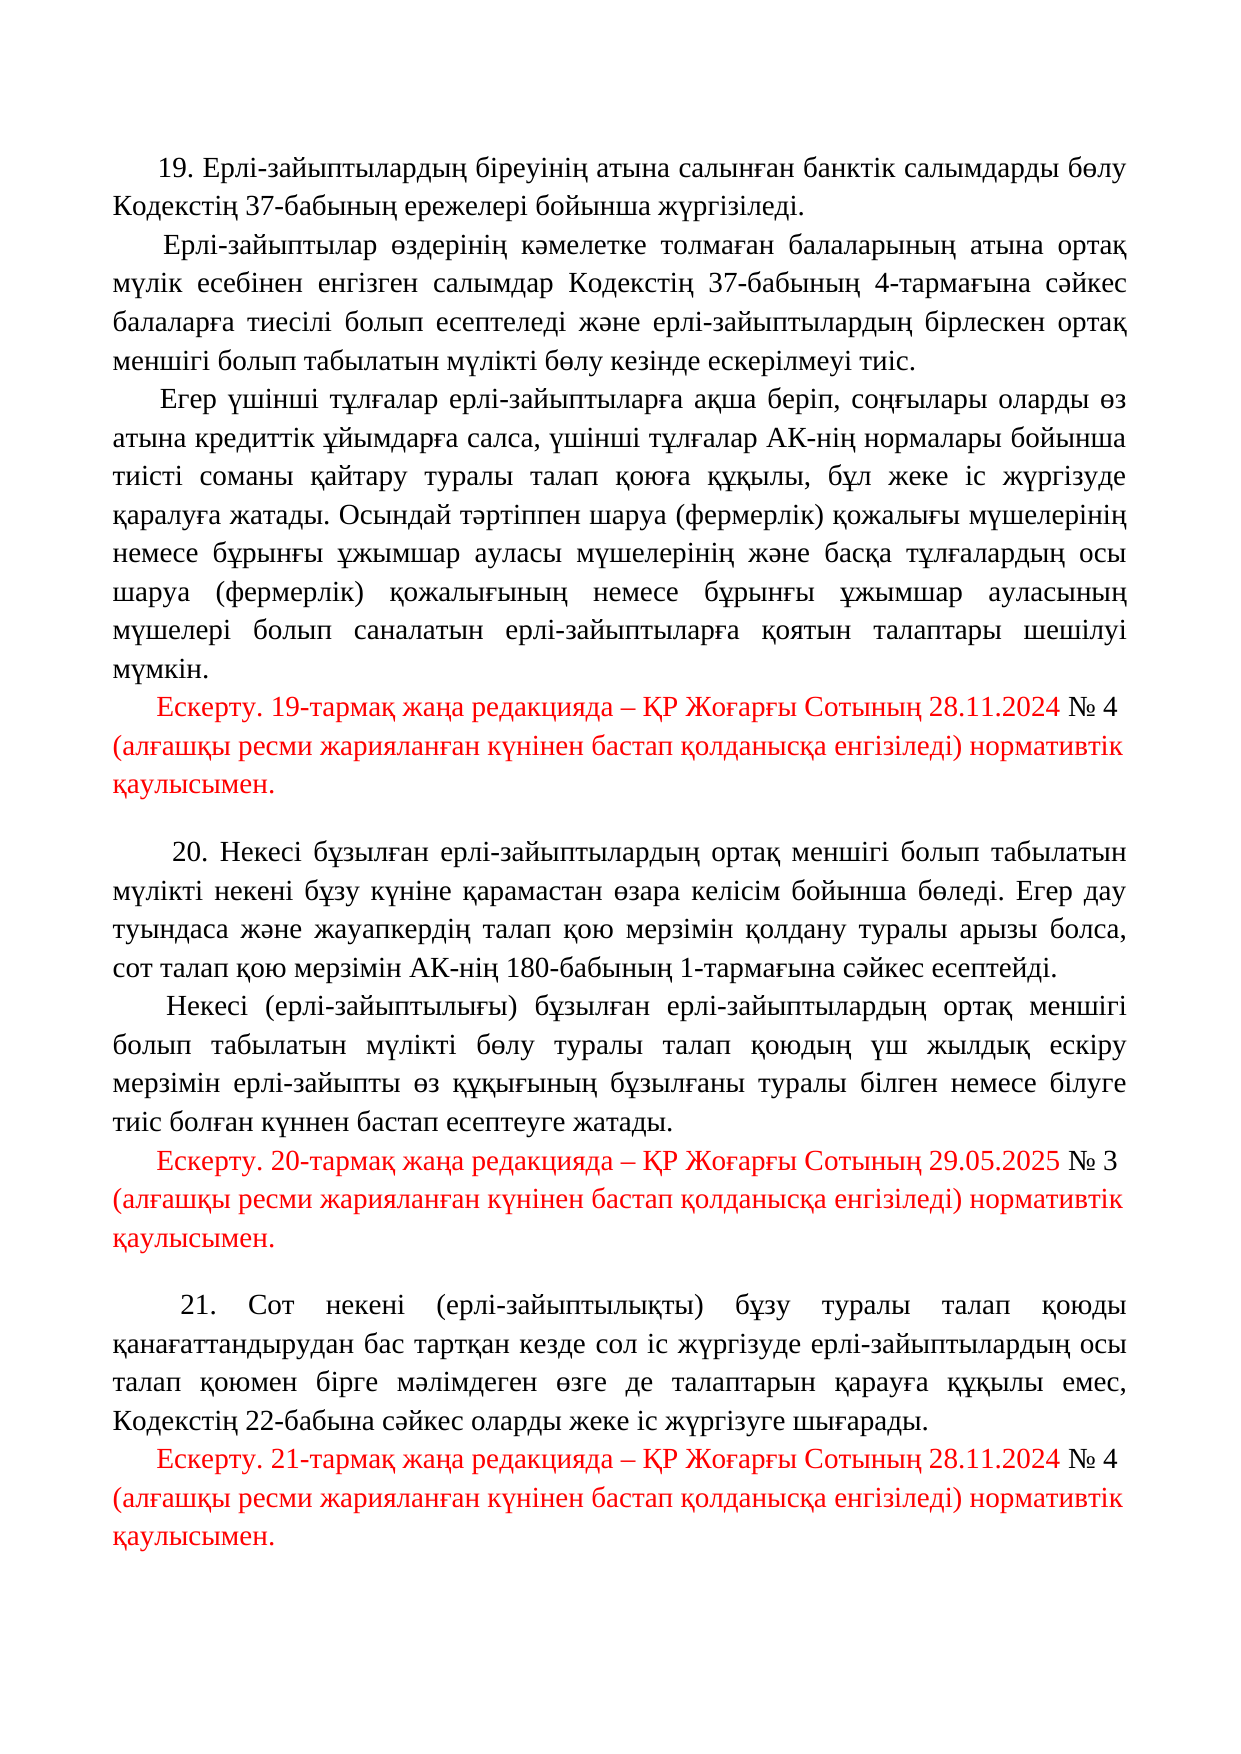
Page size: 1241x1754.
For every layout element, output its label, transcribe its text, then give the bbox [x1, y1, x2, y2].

text Некесi (ерлі-зайыптылығы) бұзылған ерлi-зайыптылардың ортақ меншiгi болып табылатын мүлікті бөлу туралы талап қоюдың үш жылдық ескіру мерзiмiн ерлi-зайыпты өз құқығының бұзылғаны туралы бiлген немесе бiлуге тиiс болған күннен бастап есептеуге жатады. [112, 988, 1128, 1138]
text Егер үшінші тұлғалар ерлі-зайыптыларға ақша беріп, соңғылары оларды өз атына кредиттік ұйымдарға салса, үшінші тұлғалар АК-нің нормалары бойынша тиісті соманы қайтару туралы талап қоюға құқылы, бұл жеке іс жүргізуде қаралуға жатады. Осындай тәртiппен шаруа (фермерлiк) қожалығы мүшелерiнiң немесе бұрынғы ұжымшар ауласы мүшелерiнiң және басқа тұлғалардың осы шаруа (фермерлiк) қожалығының немесе бұрынғы ұжымшар ауласының мүшелерi болып саналатын ерлi-зайыптыларға қоятын талаптары шешілуі мүмкін. [112, 381, 1128, 684]
text Ескерту. 21-тармақ жаңа редакцияда – ҚР Жоғарғы Сотының 28.11.2024 № 4 (алғашқы ресми жарияланған күнінен бастап қолданысқа енгізіледі) нормативтік қаулысымен. [112, 1441, 1128, 1582]
text 19. Ерлі-зайыптылардың бiреуiнiң атына салынған банктiк салымдарды бөлу Кодекстің 37-бабының ережелері бойынша жүргізіледі. [112, 150, 1128, 222]
text Ескерту. 19-тармақ жаңа редакцияда – ҚР Жоғарғы Сотының 28.11.2024 № 4 (алғашқы ресми жарияланған күнінен бастап қолданысқа енгізіледі) нормативтік қаулысымен. [112, 689, 1128, 830]
text 21. Сот некенi (ерлі-зайыптылықты) бұзу туралы талап қоюды қанағаттандырудан бас тартқан кезде сол іс жүргізуде ерлі-зайыптылардың осы талап қоюмен бірге мәлімдеген өзге де талаптарын қарауға құқылы емес, Кодекстің 22-бабына сәйкес оларды жеке іс жүргізуге шығарады. [112, 1287, 1128, 1436]
text Ерлі-зайыптылар өздерінің кәмелетке толмаған балаларының атына ортақ мүлік есебінен енгізген салымдар Кодекстің 37-бабының 4-тармағына сәйкес балаларға тиесілі болып есептеледі және ерлі-зайыптылардың бірлескен ортақ меншігі болып табылатын мүлікті бөлу кезінде ескерілмеуі тиіс. [112, 227, 1128, 376]
text 20. Некесі бұзылған ерлі-зайыптылардың ортақ меншігі болып табылатын мүлікті некені бұзу күніне қарамастан өзара келісім бойынша бөледі. Егер дау туындаса және жауапкердің талап қою мерзімін қолдану туралы арызы болса, сот талап қою мерзімін АК-нің 180-бабының 1-тармағына сәйкес есептейді. [112, 834, 1128, 983]
text Ескерту. 20-тармақ жаңа редакцияда – ҚР Жоғарғы Сотының 29.05.2025 № 3 (алғашқы ресми жарияланған күнінен бастап қолданысқа енгізіледі) нормативтік қаулысымен. [112, 1143, 1128, 1283]
